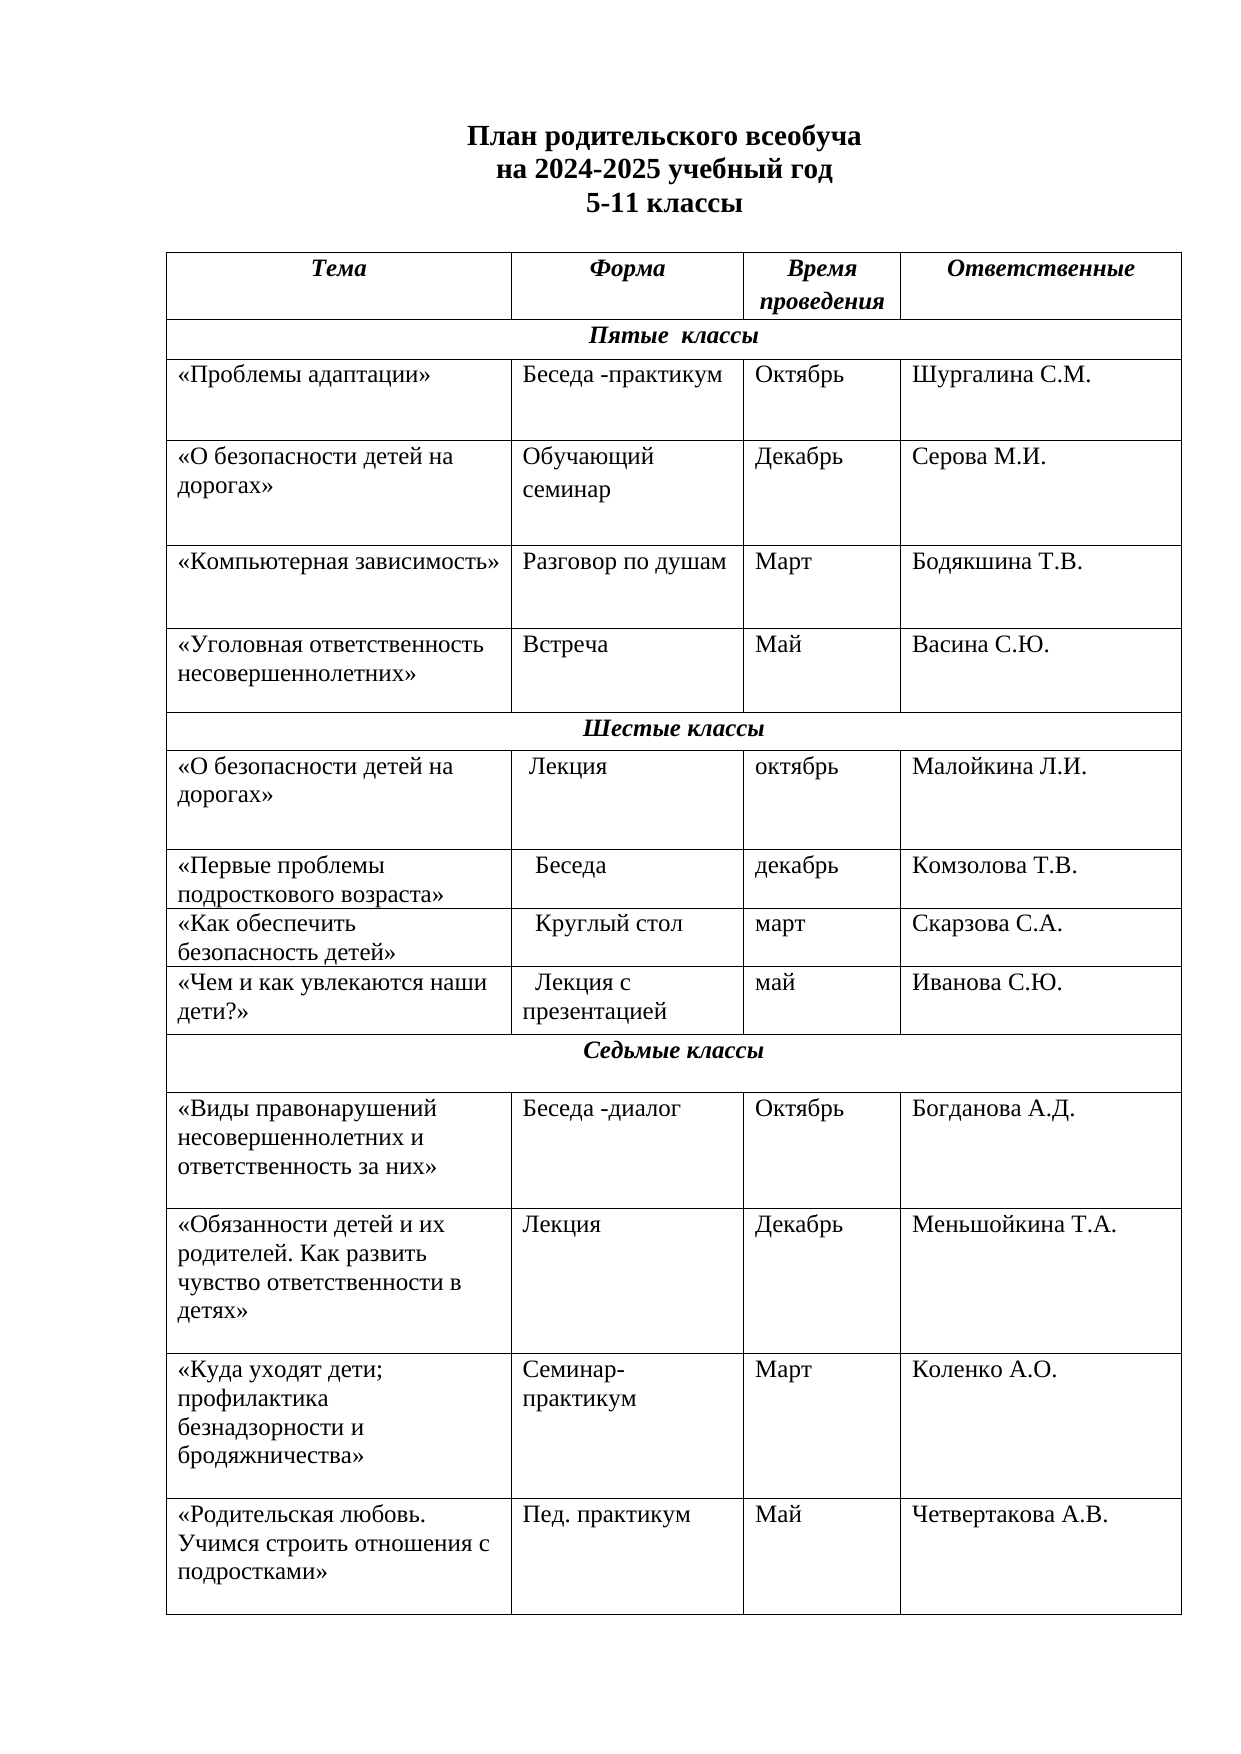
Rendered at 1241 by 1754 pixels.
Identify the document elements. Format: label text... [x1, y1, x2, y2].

table_cell октябрь [744, 751, 900, 849]
table_cell «Родительская любовь. Учимся строить отношения с подростками» [167, 1499, 511, 1614]
text на 2024-2025 учебный год [177, 152, 1152, 185]
table_cell Лекция [512, 751, 743, 849]
text 5-11 классы [177, 185, 1152, 219]
table_cell Серова М.И. [901, 441, 1181, 545]
table_cell Иванова С.Ю. [901, 967, 1181, 1034]
table_header Время проведения [744, 253, 900, 319]
table_cell «О безопасности детей на дорогах» [167, 751, 511, 849]
table_cell Встреча [512, 629, 743, 712]
table_cell Четвертакова А.В. [901, 1499, 1181, 1614]
table_cell Васина С.Ю. [901, 629, 1181, 712]
table_cell «Компьютерная зависимость» [167, 546, 511, 628]
table_header Форма [512, 253, 743, 319]
table_cell Бодякшина Т.В. [901, 546, 1181, 628]
table_cell декабрь [744, 850, 900, 907]
table_cell Пятые классы [167, 320, 1181, 358]
table_cell Беседа [512, 850, 743, 907]
table_cell Разговор по душам [512, 546, 743, 628]
table_cell Декабрь [744, 1209, 900, 1353]
table_cell Март [744, 546, 900, 628]
table_cell Май [744, 629, 900, 712]
table_cell Октябрь [744, 1093, 900, 1208]
table_cell Шестые классы [167, 713, 1181, 750]
table_cell Беседа -диалог [512, 1093, 743, 1208]
table_cell Май [744, 1499, 900, 1614]
table_cell май [744, 967, 900, 1034]
table_cell «Обязанности детей и их родителей. Как развить чувство ответственности в детях» [167, 1209, 511, 1353]
table_cell Седьмые классы [167, 1035, 1181, 1092]
table_cell Март [744, 1354, 900, 1498]
table_cell Скарзова С.А. [901, 909, 1181, 966]
table_cell Круглый стол [512, 909, 743, 966]
table_cell Меньшойкина Т.А. [901, 1209, 1181, 1353]
table_header Ответственные [901, 253, 1181, 319]
table_cell «Уголовная ответственность несовершеннолетних» [167, 629, 511, 712]
table_cell Обучающий семинар [512, 441, 743, 545]
table_cell «Первые проблемы подросткового возраста» [167, 850, 511, 907]
table_cell «Чем и как увлекаются наши дети?» [167, 967, 511, 1034]
table_cell март [744, 909, 900, 966]
table_cell «О безопасности детей на дорогах» [167, 441, 511, 545]
table_cell «Как обеспечить безопасность детей» [167, 909, 511, 966]
table_cell Комзолова Т.В. [901, 850, 1181, 907]
table_cell Богданова А.Д. [901, 1093, 1181, 1208]
table_cell «Куда уходят дети; профилактика безнадзорности и бродяжничества» [167, 1354, 511, 1498]
table_cell Шургалина С.М. [901, 360, 1181, 440]
table_cell Октябрь [744, 360, 900, 440]
table_header Тема [167, 253, 511, 319]
table_cell Лекция с презентацией [512, 967, 743, 1034]
table_cell Коленко А.О. [901, 1354, 1181, 1498]
table_cell Декабрь [744, 441, 900, 545]
table_cell «Виды правонарушений несовершеннолетних и ответственность за них» [167, 1093, 511, 1208]
text План родительского всеобуча [177, 118, 1152, 152]
table_cell Малойкина Л.И. [901, 751, 1181, 849]
table_cell Семинар-практикум [512, 1354, 743, 1498]
table_cell Лекция [512, 1209, 743, 1353]
table_cell Беседа -практикум [512, 360, 743, 440]
table_cell «Проблемы адаптации» [167, 360, 511, 440]
table_cell Пед. практикум [512, 1499, 743, 1614]
